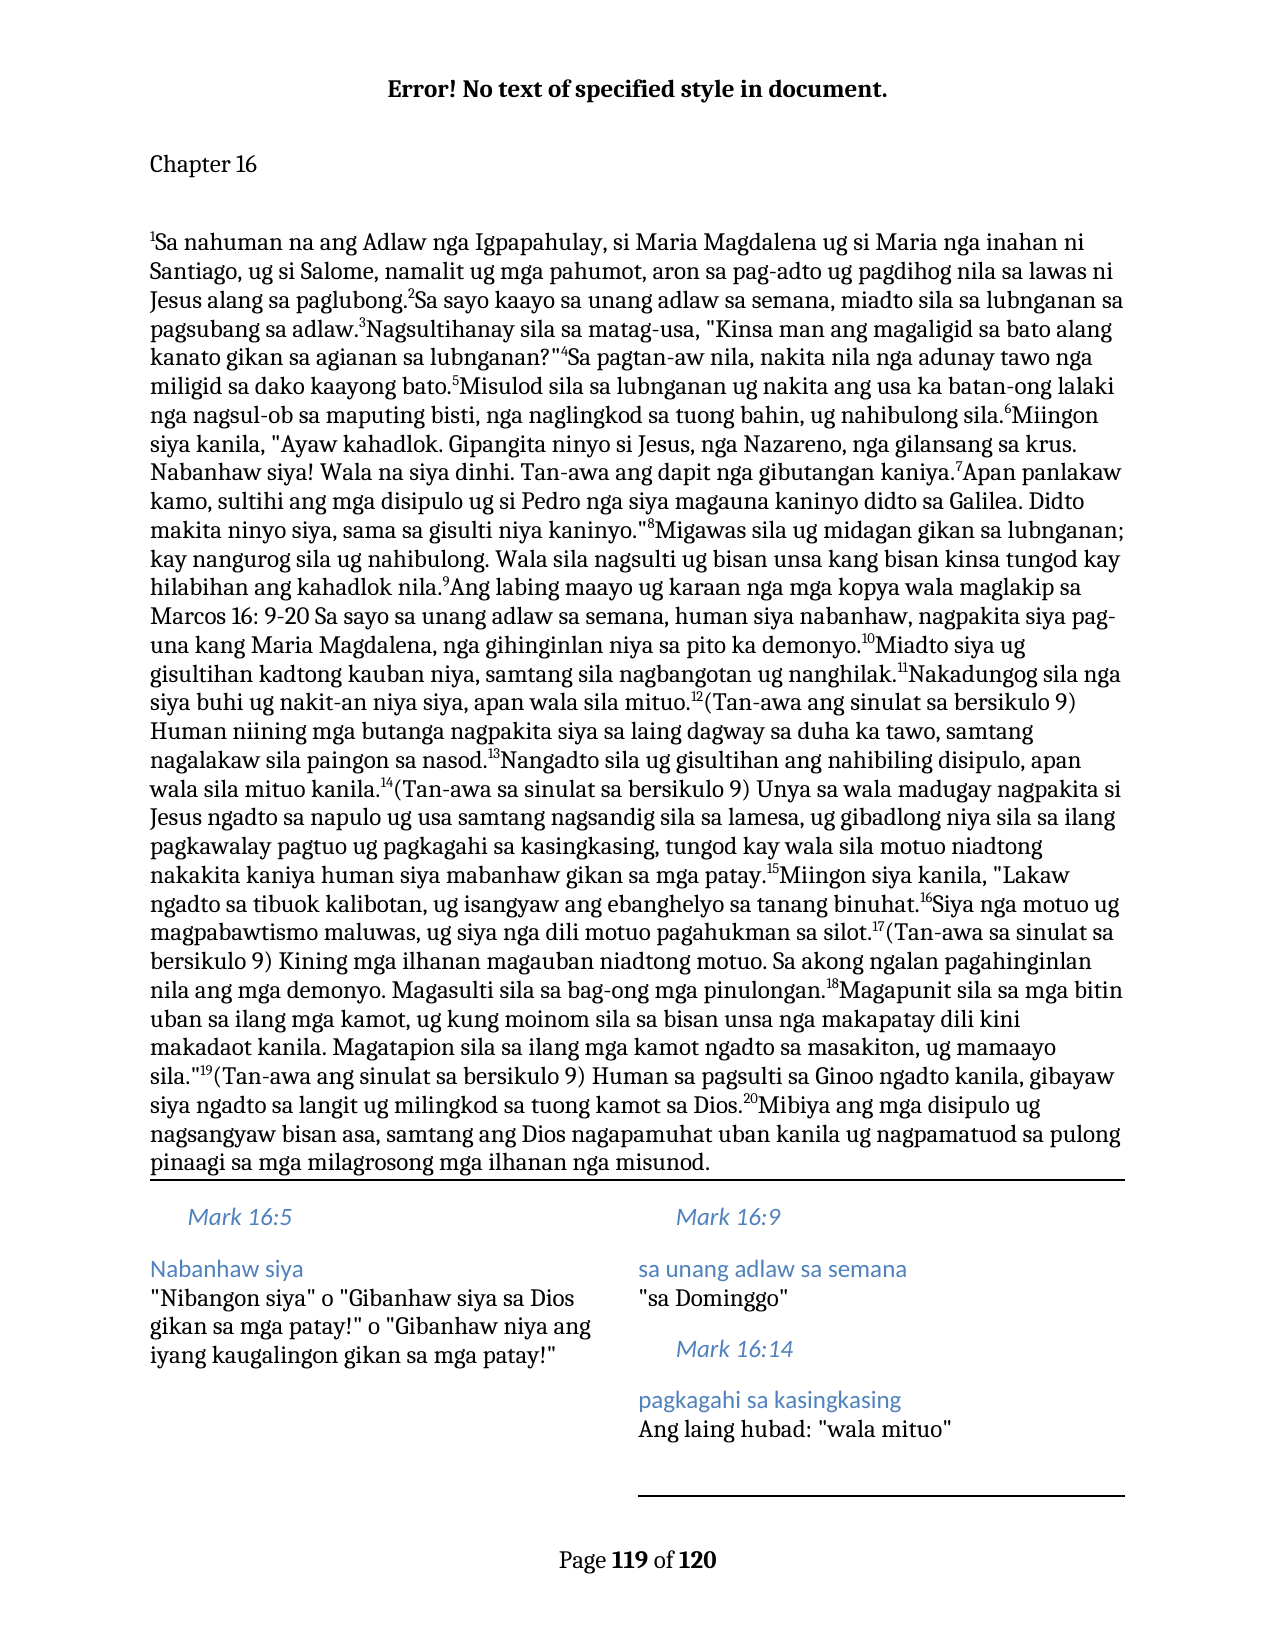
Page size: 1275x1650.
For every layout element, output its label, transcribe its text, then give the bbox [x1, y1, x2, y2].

text "Nibangon siya" o "Gibanhaw siya sa Dios gikan sa mga patay!" o "Gibanhaw niya ang iyang kaugalingon gikan sa mga patay!" [150, 1283, 637, 1370]
text 1Sa nahuman na ang Adlaw nga Igpapahulay, si Maria Magdalena ug si Maria nga inahan ni Santiago, ug si Salome, namalit ug mga pahumot, aron sa pag-adto ug pagdihog nila sa lawas ni Jesus alang sa paglubong.2Sa sayo kaayo sa unang adlaw sa semana, miadto sila sa lubnganan sa pagsubang sa adlaw.3Nagsultihanay sila sa matag-usa, "Kinsa man ang magaligid sa bato alang kanato gikan sa agianan sa lubnganan?"4Sa pagtan-aw nila, nakita nila nga adunay tawo nga miligid sa dako kaayong bato.5Misulod sila sa lubnganan ug nakita ang usa ka batan-ong lalaki nga nagsul-ob sa maputing bisti, nga naglingkod sa tuong bahin, ug nahibulong sila.6Miingon siya kanila, "Ayaw kahadlok. Gipangita ninyo si Jesus, nga Nazareno, nga gilansang sa krus. Nabanhaw siya! Wala na siya dinhi. Tan-awa ang dapit nga gibutangan kaniya.7Apan panlakaw kamo, sultihi ang mga disipulo ug si Pedro nga siya magauna kaninyo didto sa Galilea. Didto makita ninyo siya, sama sa gisulti niya kaninyo."8Migawas sila ug midagan gikan sa lubnganan; kay nangurog sila ug nahibulong. Wala sila nagsulti ug bisan unsa kang bisan kinsa tungod kay hilabihan ang kahadlok nila.9Ang labing maayo ug karaan nga mga kopya wala maglakip sa Marcos 16: 9-20 Sa sayo sa unang adlaw sa semana, human siya nabanhaw, nagpakita siya pag-una kang Maria Magdalena, nga gihinginlan niya sa pito ka demonyo.10Miadto siya ug gisultihan kadtong kauban niya, samtang sila nagbangotan ug nanghilak.11Nakadungog sila nga siya buhi ug nakit-an niya siya, apan wala sila mituo.12(Tan-awa ang sinulat sa bersikulo 9) Human niining mga butanga nagpakita siya sa laing dagway sa duha ka tawo, samtang nagalakaw sila paingon sa nasod.13Nangadto sila ug gisultihan ang nahibiling disipulo, apan wala sila mituo kanila.14(Tan-awa sa sinulat sa bersikulo 9) Unya sa wala madugay nagpakita si Jesus ngadto sa napulo ug usa samtang nagsandig sila sa lamesa, ug gibadlong niya sila sa ilang pagkawalay pagtuo ug pagkagahi sa kasingkasing, tungod kay wala sila motuo niadtong nakakita kaniya human siya mabanhaw gikan sa mga patay.15Miingon siya kanila, "Lakaw ngadto sa tibuok kalibotan, ug isangyaw ang ebanghelyo sa tanang binuhat.16Siya nga motuo ug magpabawtismo maluwas, ug siya nga dili motuo pagahukman sa silot.17(Tan-awa sa sinulat sa bersikulo 9) Kining mga ilhanan magauban niadtong motuo. Sa akong ngalan pagahinginlan nila ang mga demonyo. Magasulti sila sa bag-ong mga pinulongan.18Magapunit sila sa mga bitin uban sa ilang mga kamot, ug kung moinom sila sa bisan unsa nga makapatay dili kini makadaot kanila. Magatapion sila sa ilang mga kamot ngadto sa masakiton, ug mamaayo sila."19(Tan-awa ang sinulat sa bersikulo 9) Human sa pagsulti sa Ginoo ngadto kanila, gibayaw siya ngadto sa langit ug milingkod sa tuong kamot sa Dios.20Mibiya ang mga disipulo ug nagsangyaw bisan asa, samtang ang Dios nagapamuhat uban kanila ug nagpamatuod sa pulong pinaagi sa mga milagrosong mga ilhanan nga misunod. [150, 228, 1125, 1179]
text Ang laing hubad: "wala mituo" [638, 1415, 1125, 1444]
subtitle Nabanhaw siya [150, 1253, 637, 1283]
subtitle Mark 16:5 [150, 1202, 637, 1232]
text Chapter 16 [150, 150, 1125, 207]
subtitle sa unang adlaw sa semana [638, 1253, 1125, 1283]
subtitle pagkagahi sa kasingkasing [638, 1384, 1125, 1415]
subtitle Mark 16:9 [638, 1202, 1125, 1232]
subtitle Mark 16:14 [638, 1333, 1125, 1363]
text "sa Dominggo" [638, 1283, 1125, 1312]
